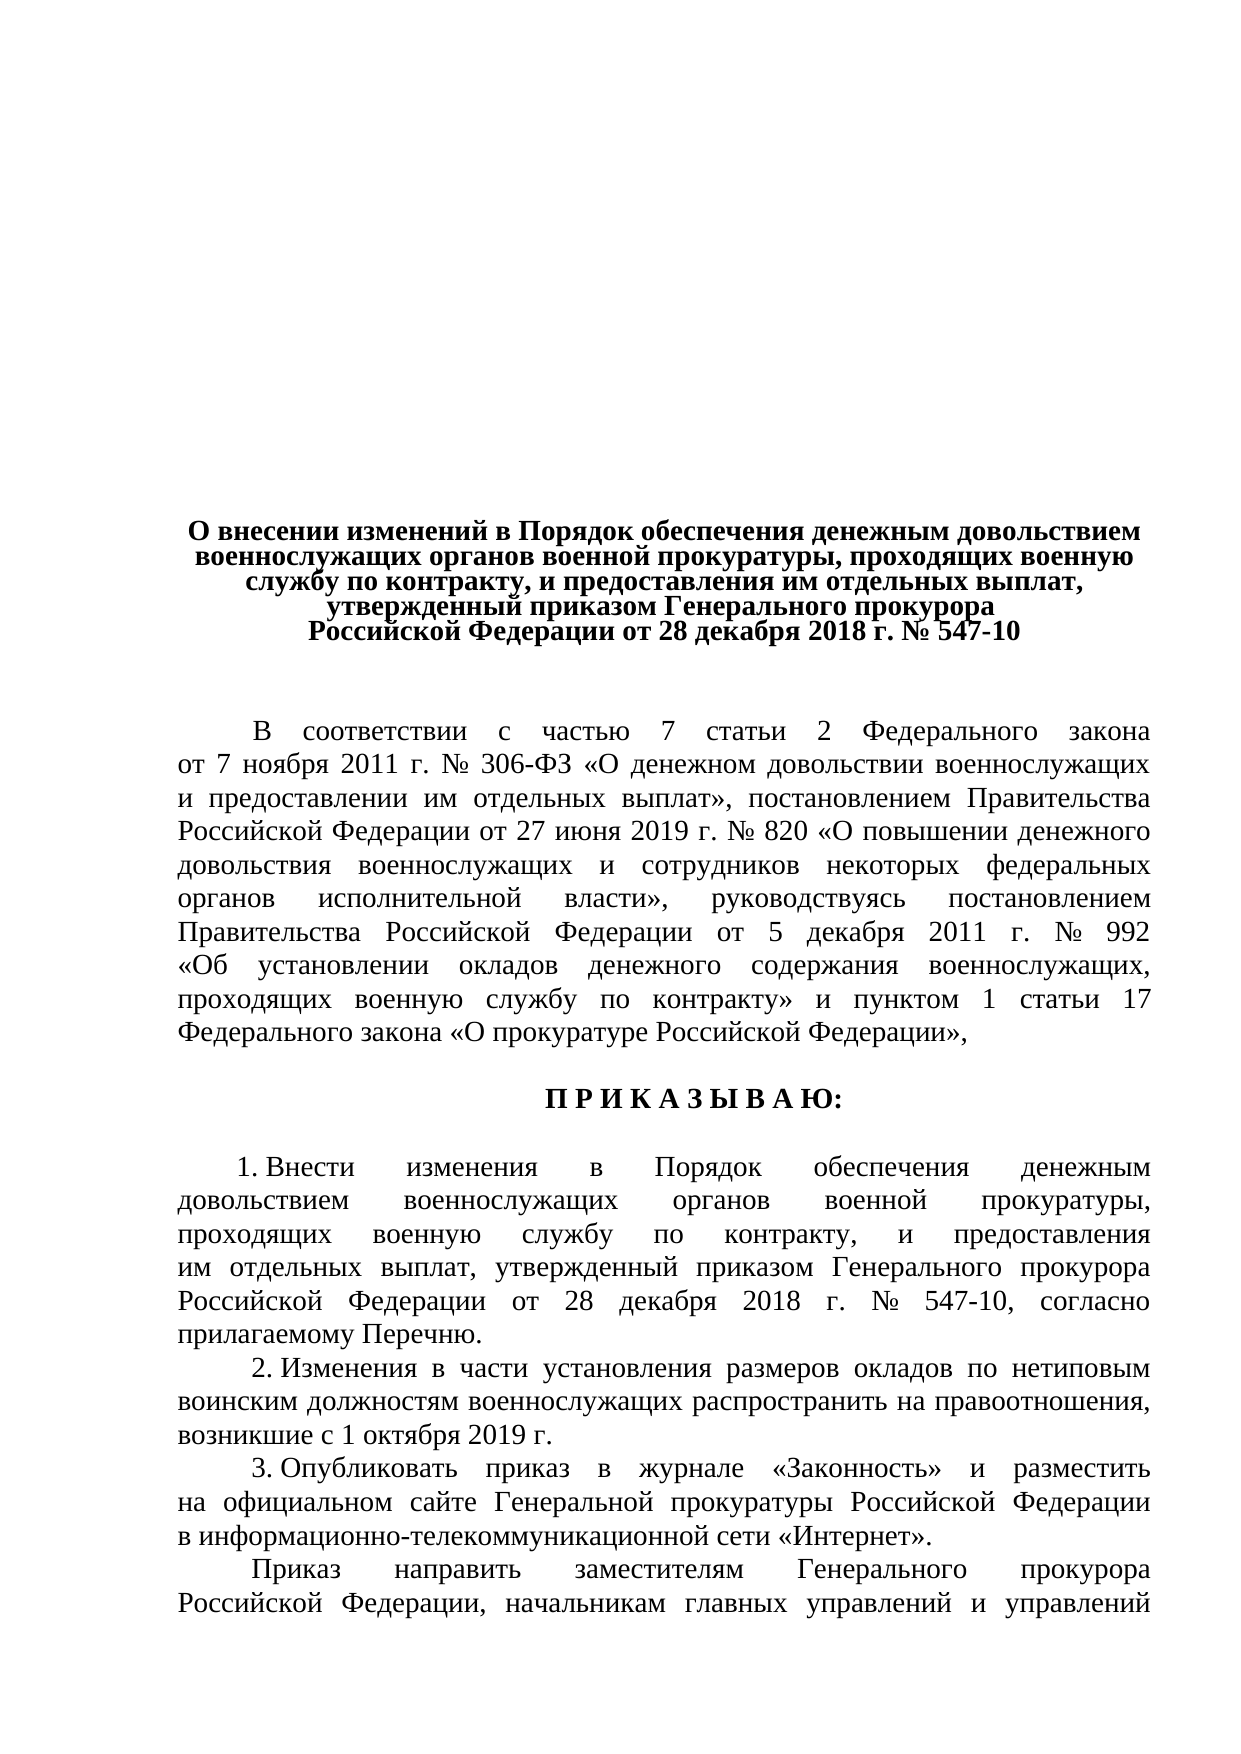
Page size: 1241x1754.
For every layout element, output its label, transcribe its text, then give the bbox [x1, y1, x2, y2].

text О внесении изменений в Порядок обеспечения денежным довольствием военнослужащих органов военной прокуратуры, проходящих военную службу по контракту, и предоставления им отдельных выплат, утвержденный приказом Генерального прокурора Российской Федерации от 28 декабря 2018 г. № 547-10 [177, 521, 1152, 646]
text В соответствии с частью 7 статьи 2 Федерального закона от 7 ноября 2011 г. № 306-ФЗ «О денежном довольствии военнослужащих и предоставлении им отдельных выплат», постановлением Правительства Российской Федерации от 27 июня 2019 г. № 820 «О повышении денежного довольствия военнослужащих и сотрудников некоторых федеральных органов исполнительной власти», руководствуясь постановлением Правительства Российской Федерации от 5 декабря 2011 г. № 992 «Об установлении окладов денежного содержания военнослужащих, проходящих военную службу по контракту» и пунктом 1 статьи 17 Федерального закона «О прокуратуре Российской Федерации», [177, 713, 1152, 1048]
text 1. Внести изменения в Порядок обеспечения денежным довольствием военнослужащих органов военной прокуратуры, проходящих военную службу по контракту, и предоставления им отдельных выплат, утвержденный приказом Генерального прокурора Российской Федерации от 28 декабря 2018 г. № 547-10, согласно прилагаемому Перечню. [177, 1149, 1152, 1350]
text П Р И К А З Ы В А Ю: [177, 1082, 1152, 1115]
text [177, 1551, 1152, 1618]
text 2. Изменения в части установления размеров окладов по нетиповым воинским должностям военнослужащих распространить на правоотношения, возникшие с 1 октября 2019 г. [177, 1350, 1152, 1451]
text 3. Опубликовать приказ в журнале «Законность» и разместить на официальном сайте Генеральной прокуратуры Российской Федерации в информационно-телекоммуникационной сети «Интернет». [177, 1451, 1152, 1551]
